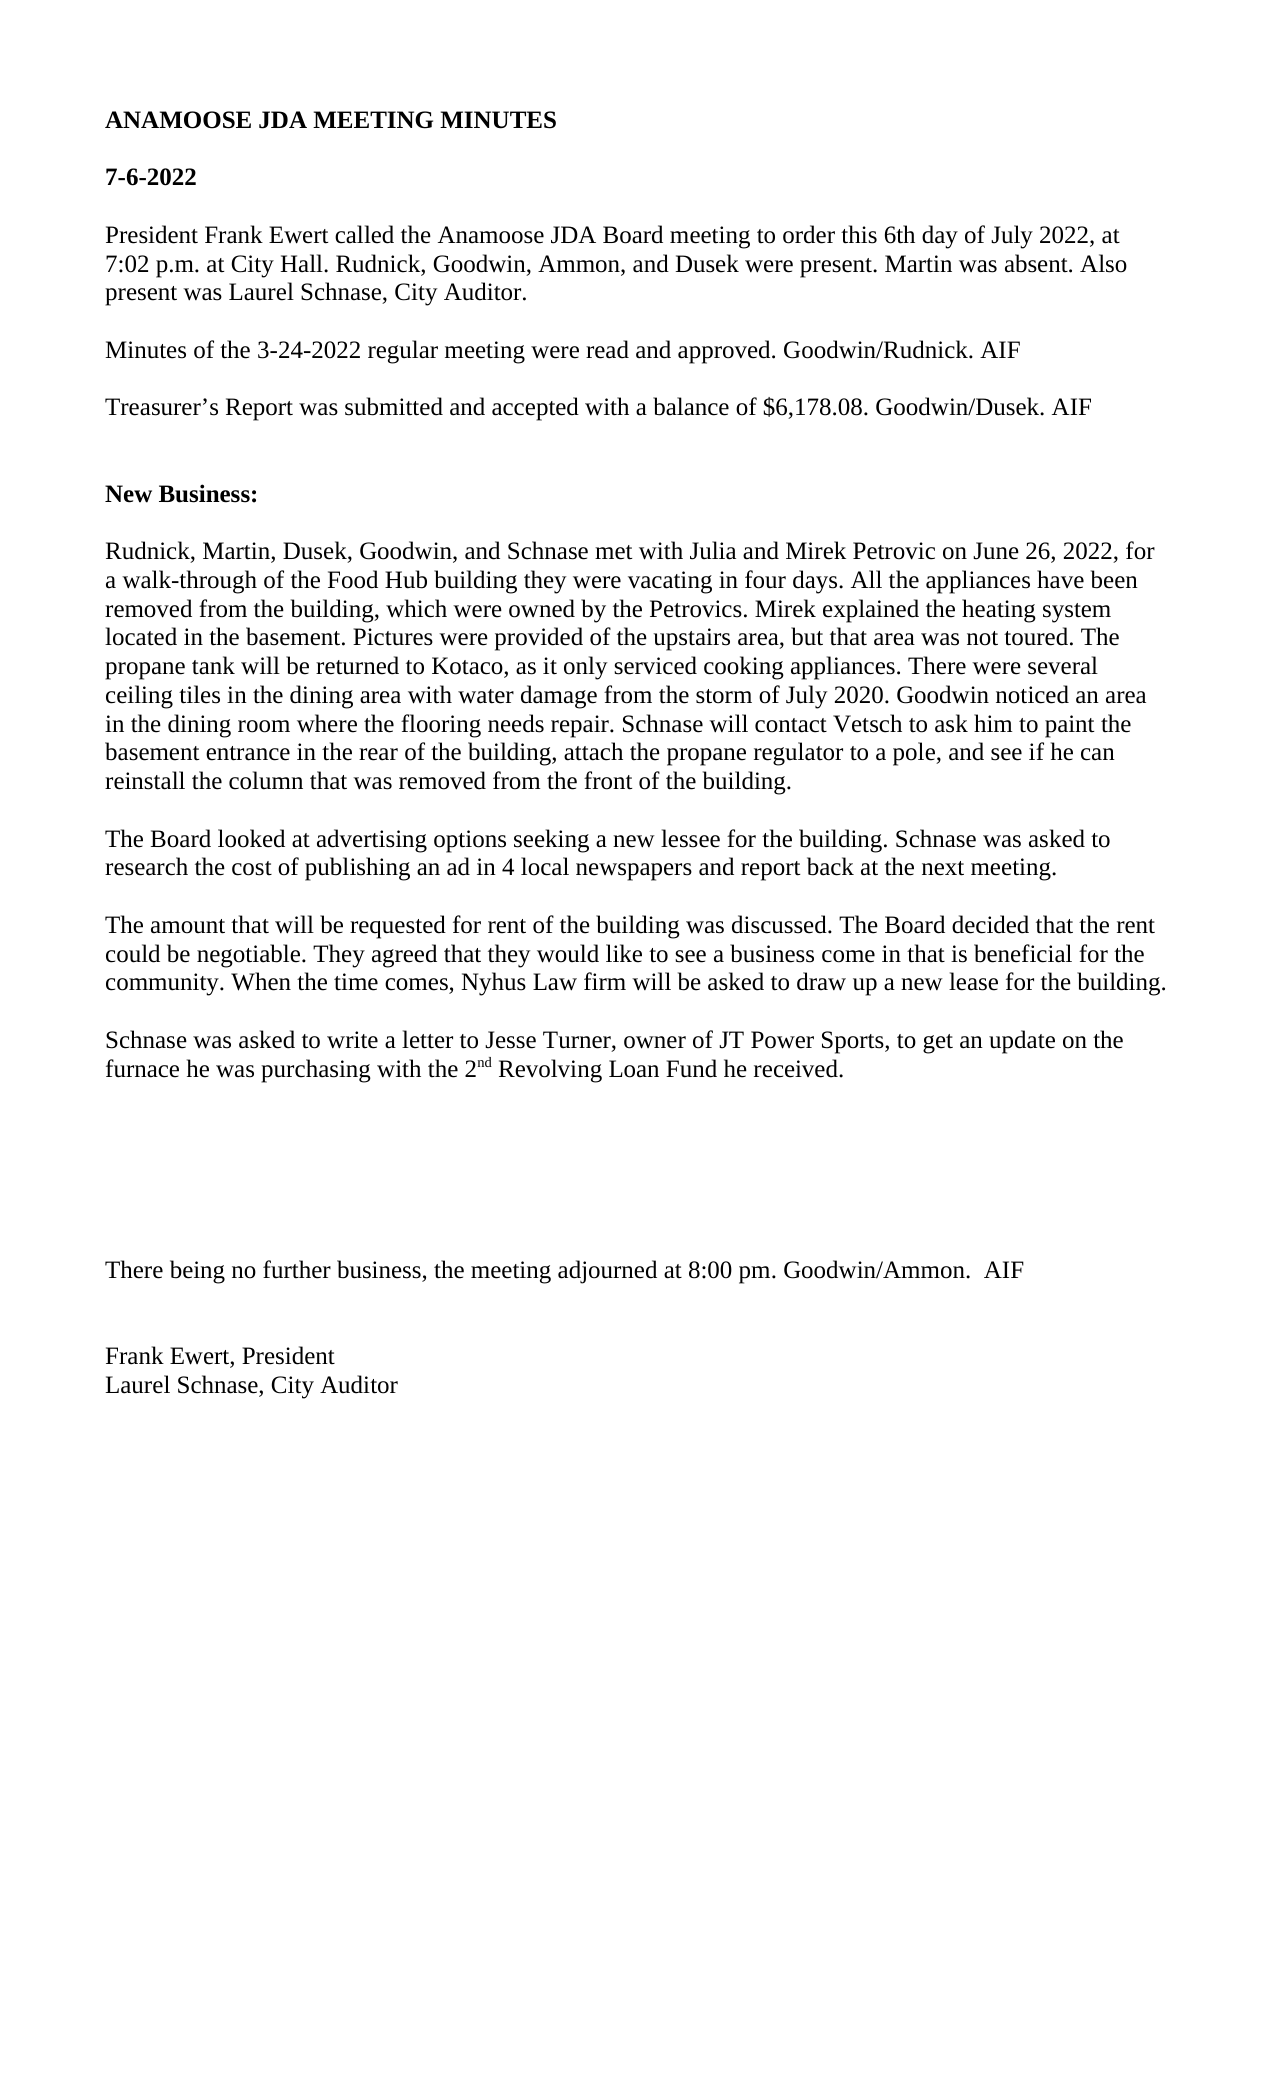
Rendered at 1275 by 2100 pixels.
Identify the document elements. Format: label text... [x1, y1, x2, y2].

text New Business: [105, 479, 1170, 507]
text The amount that will be requested for rent of the building was discussed. The Board decided that the rent could be negotiable. They agreed that they would like to see a business come in that is beneficial for the community. When the time comes, Nyhus Law firm will be asked to draw up a new lease for the building. [105, 910, 1170, 996]
text The Board looked at advertising options seeking a new lessee for the building. Schnase was asked to research the cost of publishing an ad in 4 local newspapers and report back at the next meeting. [105, 824, 1170, 881]
text ANAMOOSE JDA MEETING MINUTES [105, 105, 1170, 134]
text 7-6-2022 [105, 162, 1170, 191]
text Schnase was asked to write a letter to Jesse Turner, owner of JT Power Sports, to get an update on the furnace he was purchasing with the 2nd Revolving Loan Fund he received. [105, 1025, 1170, 1082]
text Rudnick, Martin, Dusek, Goodwin, and Schnase met with Julia and Mirek Petrovic on June 26, 2022, for a walk-through of the Food Hub building they were vacating in four days. All the appliances have been removed from the building, which were owned by the Petrovics. Mirek explained the heating system located in the basement. Pictures were provided of the upstairs area, but that area was not toured. The propane tank will be returned to Kotaco, as it only serviced cooking appliances. There were several ceiling tiles in the dining area with water damage from the storm of July 2020. Goodwin noticed an area in the dining room where the flooring needs repair. Schnase will contact Vetsch to ask him to paint the basement entrance in the rear of the building, attach the propane regulator to a pole, and see if he can reinstall the column that was removed from the front of the building. [105, 536, 1170, 795]
text There being no further business, the meeting adjourned at 8:00 pm. Goodwin/Ammon. AIF [105, 1255, 1170, 1284]
text Minutes of the 3-24-2022 regular meeting were read and approved. Goodwin/Rudnick. AIF [105, 335, 1170, 364]
text President Frank Ewert called the Anamoose JDA Board meeting to order this 6th day of July 2022, at 7:02 p.m. at City Hall. Rudnick, Goodwin, Ammon, and Dusek were present. Martin was absent. Also present was Laurel Schnase, City Auditor. [105, 220, 1170, 306]
text Frank Ewert, President [105, 1341, 1170, 1370]
text Laurel Schnase, City Auditor [105, 1370, 1170, 1399]
text Treasurer’s Report was submitted and accepted with a balance of $6,178.08. Goodwin/Dusek. AIF [105, 392, 1170, 421]
